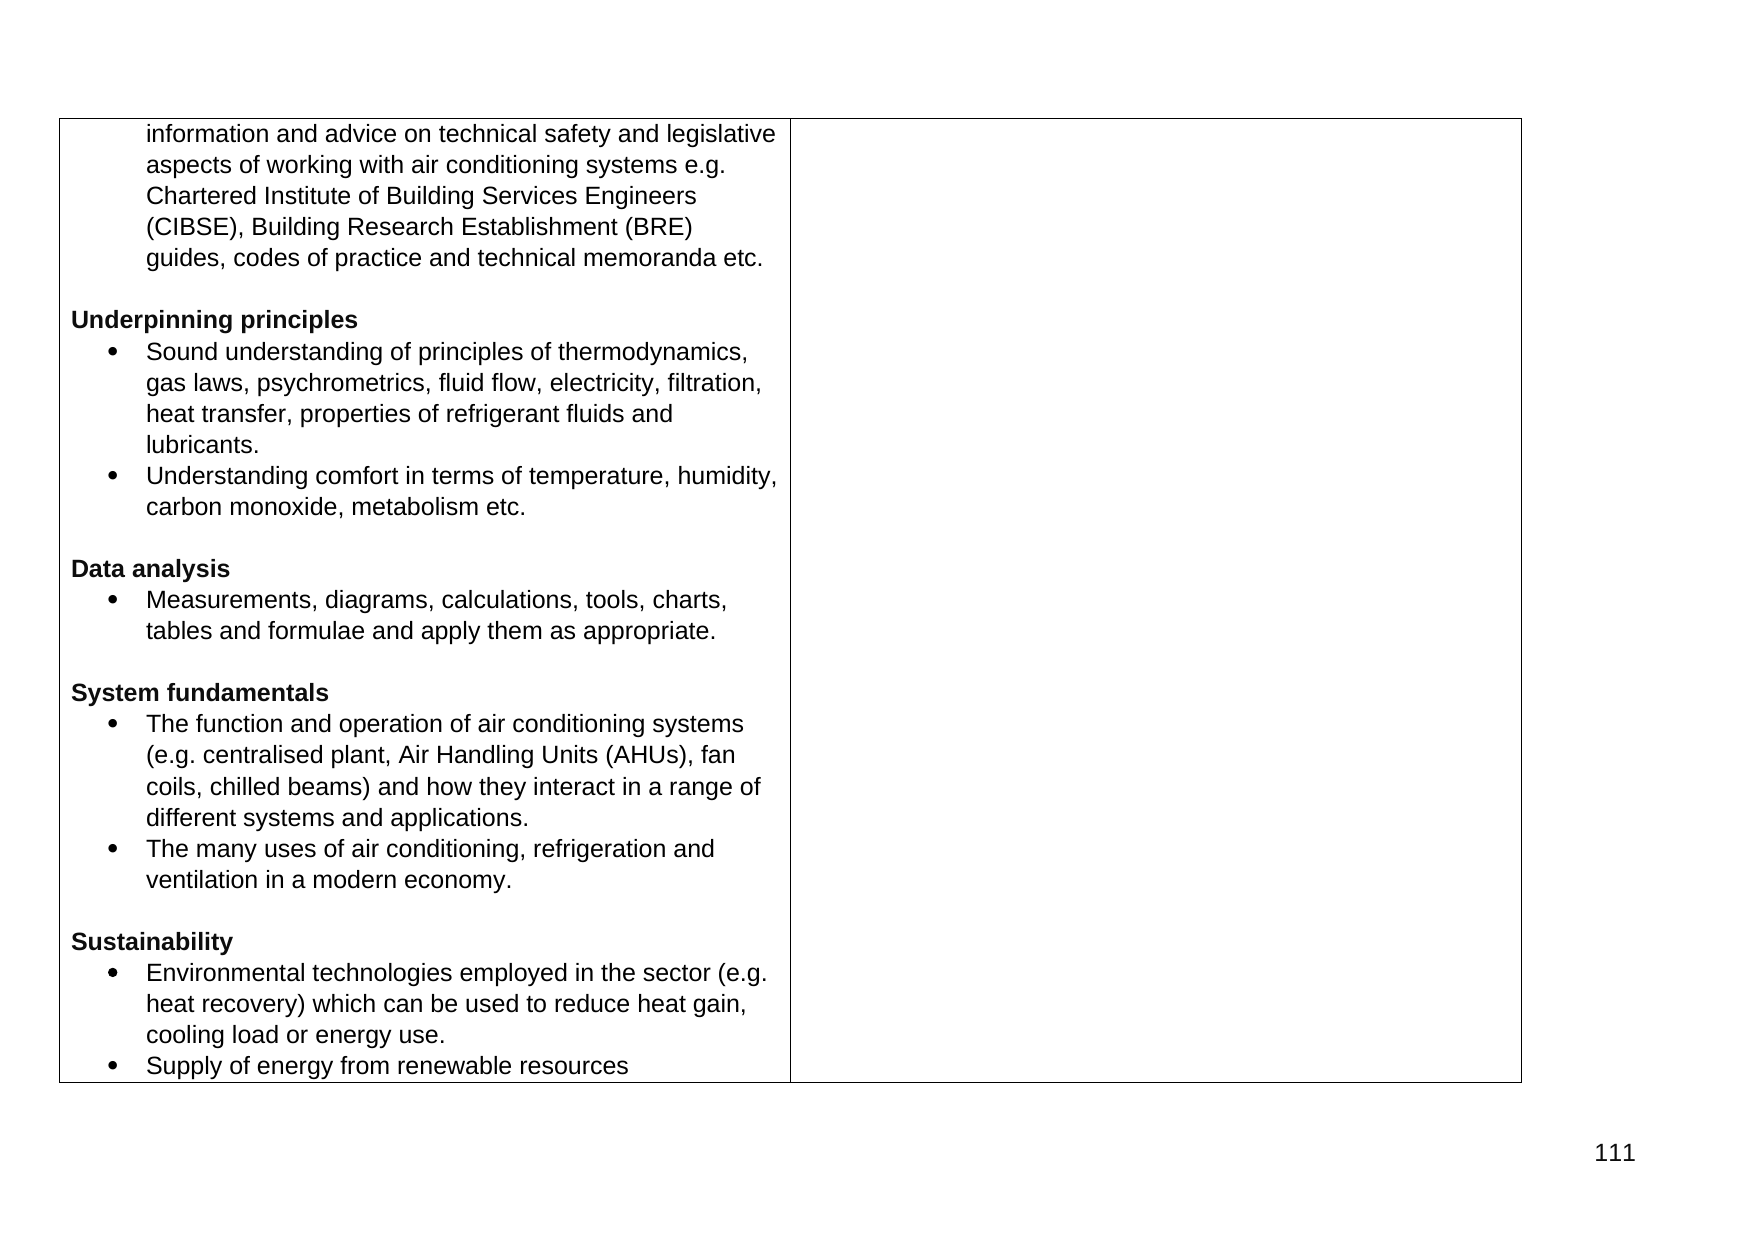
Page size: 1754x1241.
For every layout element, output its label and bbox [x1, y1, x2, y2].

table_cell [791, 119, 1521, 1082]
table_cell [60, 119, 790, 1082]
